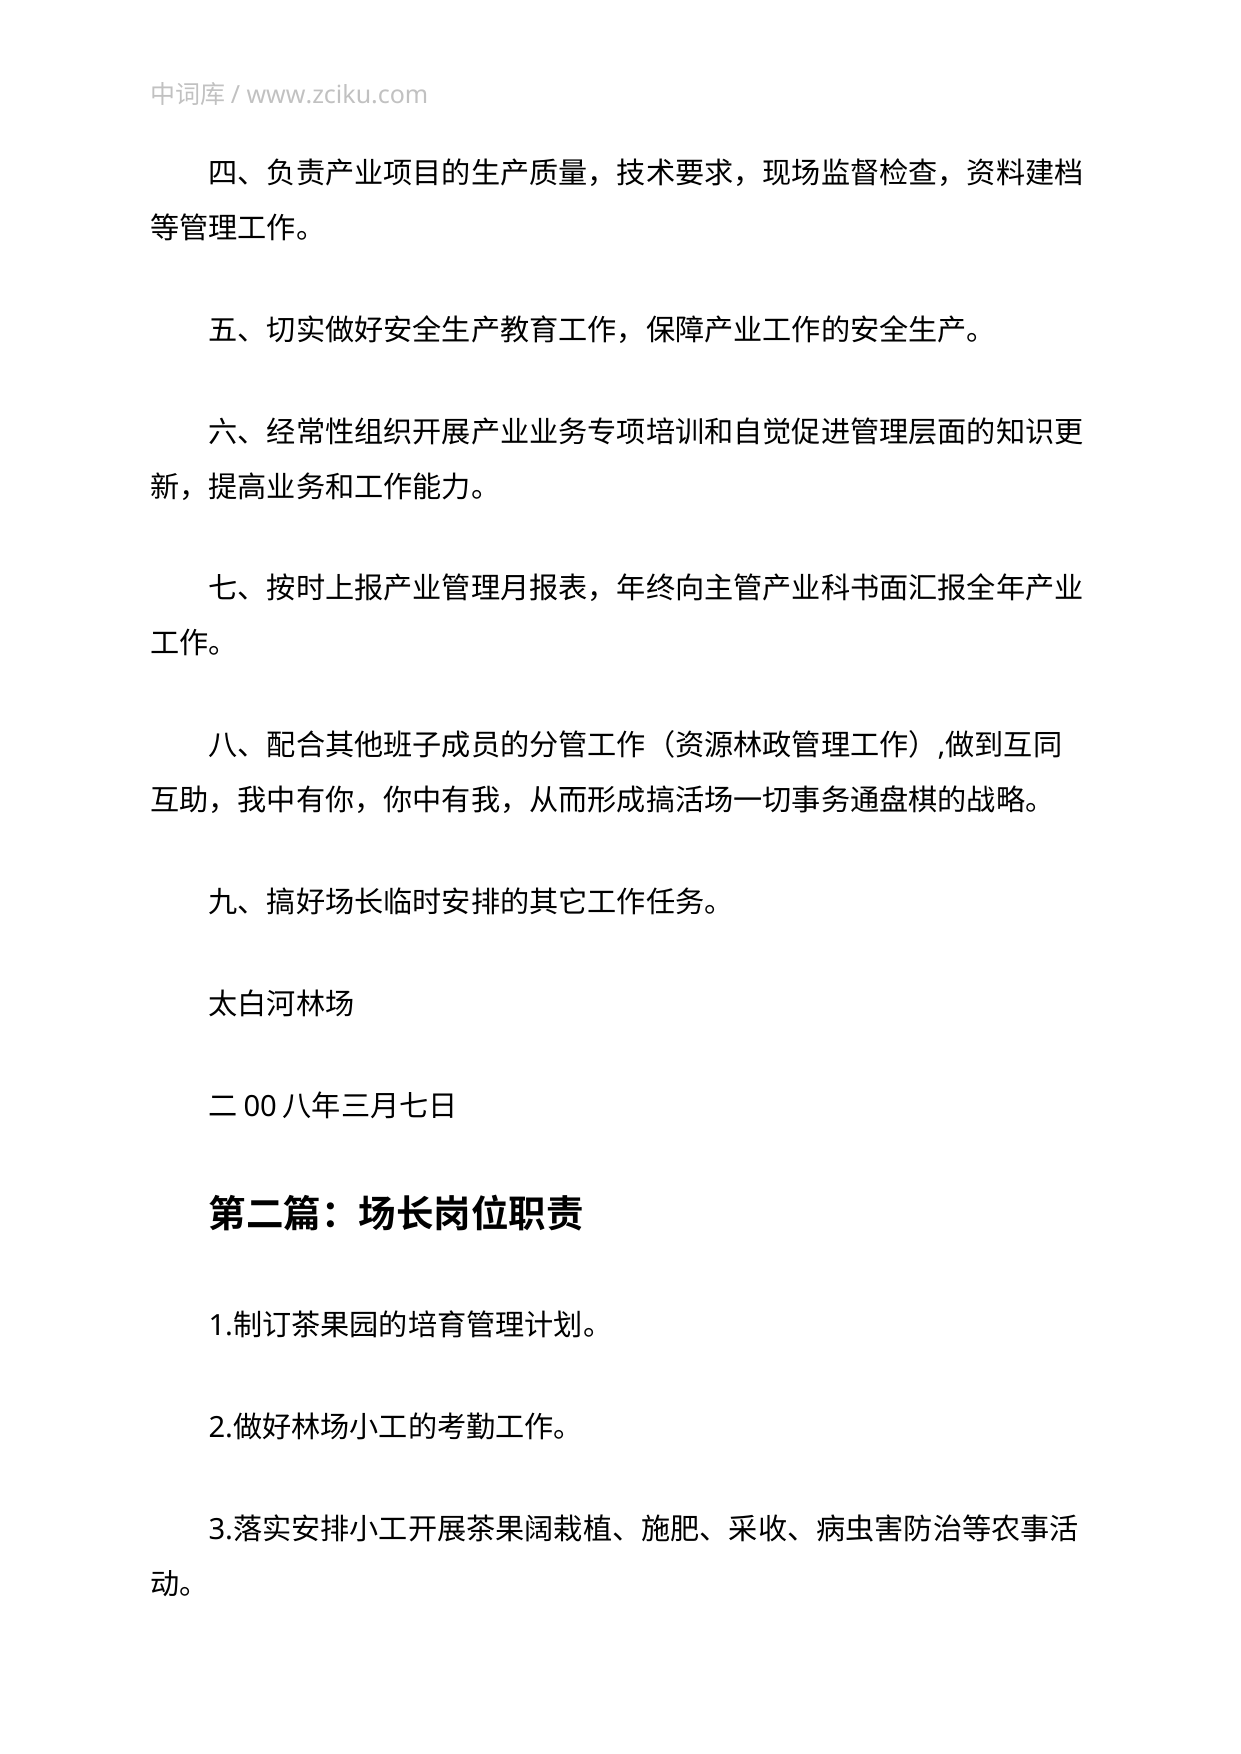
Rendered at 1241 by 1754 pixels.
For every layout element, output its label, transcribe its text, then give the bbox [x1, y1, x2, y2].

text 七、按时上报产业管理月报表，年终向主管产业科书面汇报全年产业工作。 [150, 565, 1090, 662]
text 二00八年三月七日 [150, 1082, 1090, 1124]
text 五、切实做好安全生产教育工作，保障产业工作的安全生产。 [150, 307, 1090, 349]
text 六、经常性组织开展产业业务专项培训和自觉促进管理层面的知识更新，提高业务和工作能力。 [150, 408, 1090, 506]
text 九、搞好场长临时安排的其它工作任务。 [150, 878, 1090, 921]
text 四、负责产业项目的生产质量，技术要求，现场监督检查，资料建档等管理工作。 [150, 150, 1090, 247]
text 2.做好林场小工的考勤工作。 [150, 1403, 1090, 1446]
text 八、配合其他班子成员的分管工作（资源林政管理工作）,做到互同互助，我中有你，你中有我，从而形成搞活场一切事务通盘棋的战略。 [150, 722, 1090, 819]
text 太白河林场 [150, 980, 1090, 1023]
text 第二篇：场长岗位职责 [150, 1184, 1090, 1238]
text 1.制订茶果园的培育管理计划。 [150, 1301, 1090, 1344]
text 3.落实安排小工开展茶果阔栽植、施肥、采收、病虫害防治等农事活动。 [150, 1505, 1090, 1603]
